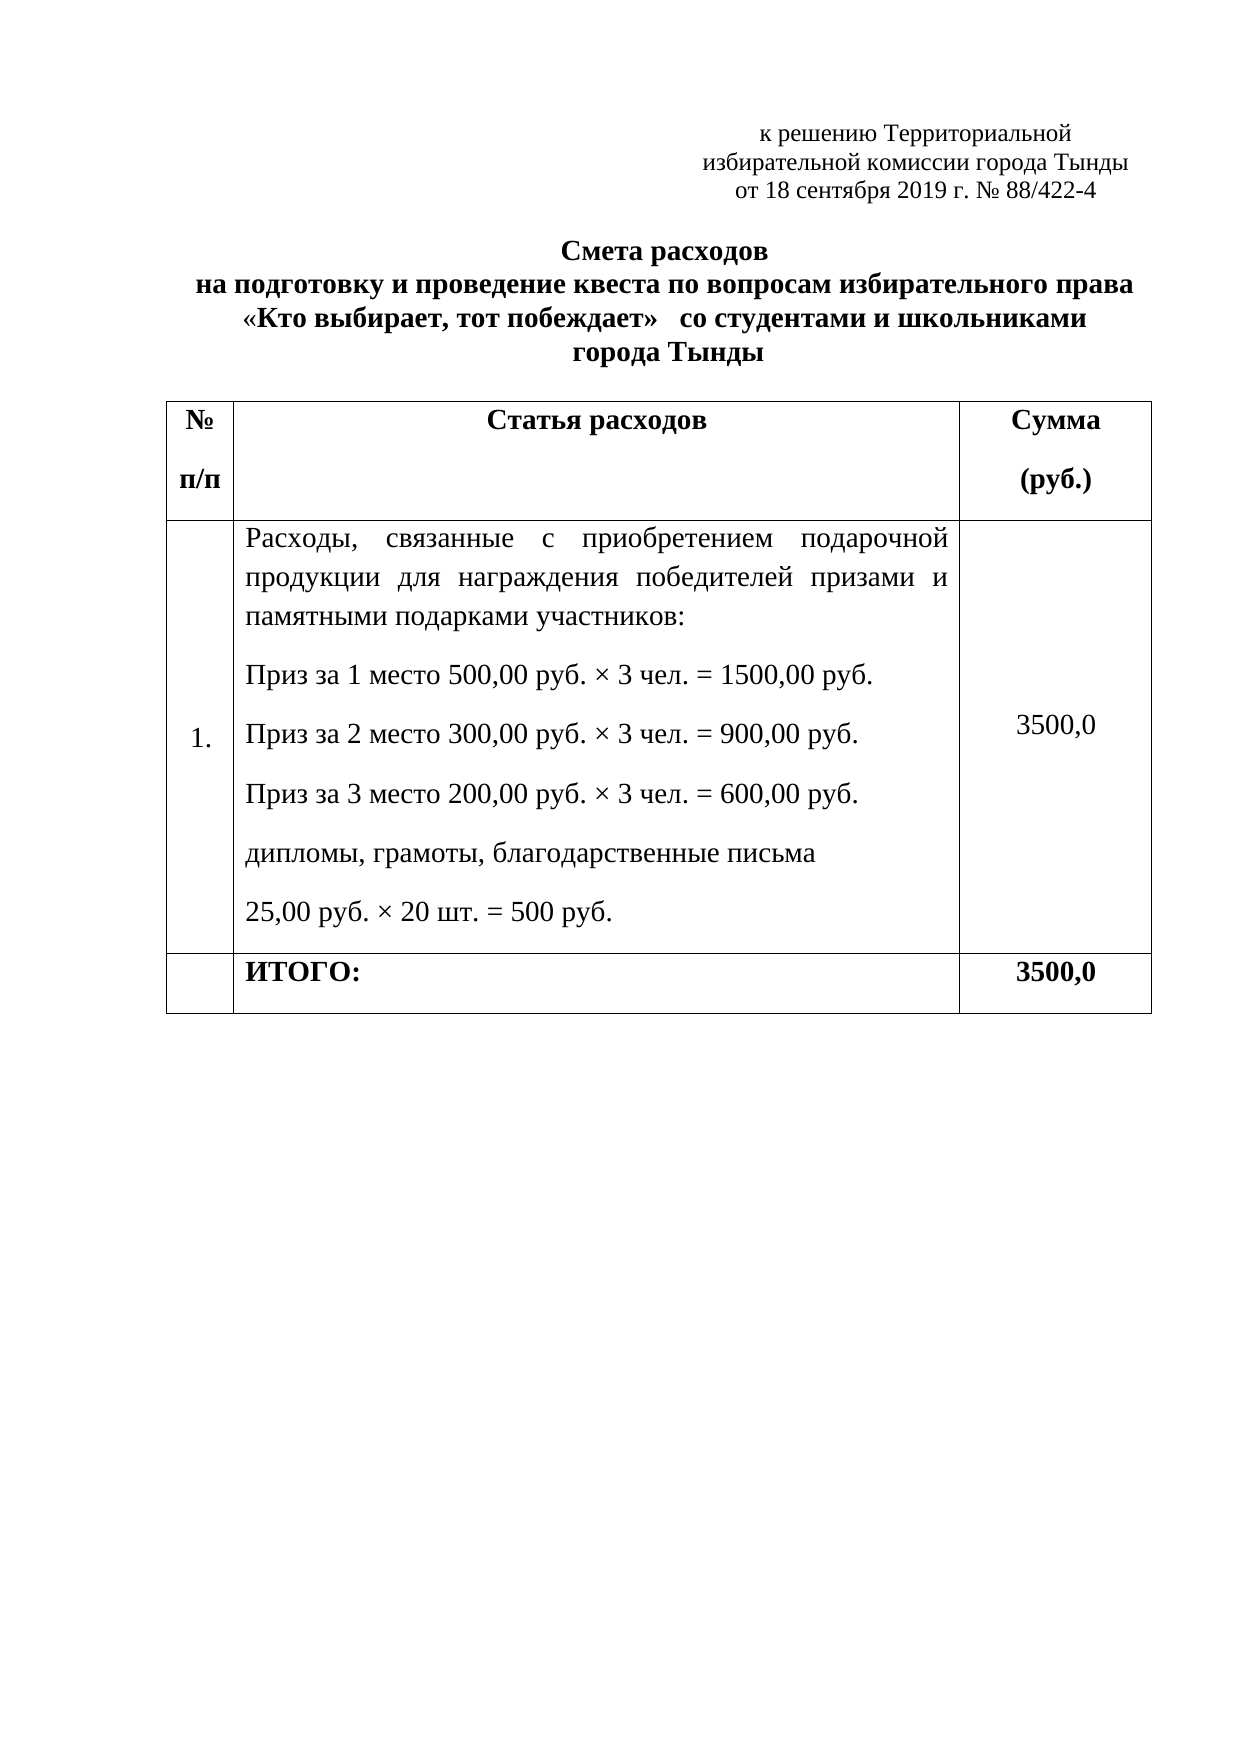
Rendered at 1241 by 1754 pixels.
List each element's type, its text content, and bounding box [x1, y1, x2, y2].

text города Тынды [177, 334, 1152, 367]
table_cell ИТОГО: [234, 954, 959, 1013]
table_cell 3500,0 [960, 521, 1151, 953]
table_cell [167, 521, 233, 953]
table_cell Расходы, связанные с приобретением подарочной продукции для награждения победителей призами и памятными подарками участников: Приз за 1 место 500,00 руб. × 3 чел. = 1500,00 руб. Приз за 2 место 300,00 руб. × 3 чел. = 900,00 руб. Приз за 3 место 200,00 руб. × 3 чел. = 600,00 руб. дипломы, грамоты, благодарственные письма 25,00 руб. × 20 шт. = 500 руб. [234, 521, 959, 953]
text на подготовку и проведение квеста по вопросам избирательного права [177, 267, 1152, 300]
text Смета расходов [177, 233, 1152, 267]
table_header № п/п [167, 402, 233, 519]
table_header Сумма (руб.) [960, 402, 1151, 519]
table_cell [167, 954, 233, 1013]
table_cell 3500,0 [960, 954, 1151, 1013]
text «Кто выбирает, тот побеждает» со студентами и школьниками [177, 300, 1152, 334]
text к решению Территориальной избирательной комиссии города Тынды [679, 118, 1152, 176]
table_header Статья расходов [234, 402, 959, 519]
text от 18 сентября 2019 г. № 88/422-4 [679, 176, 1152, 204]
